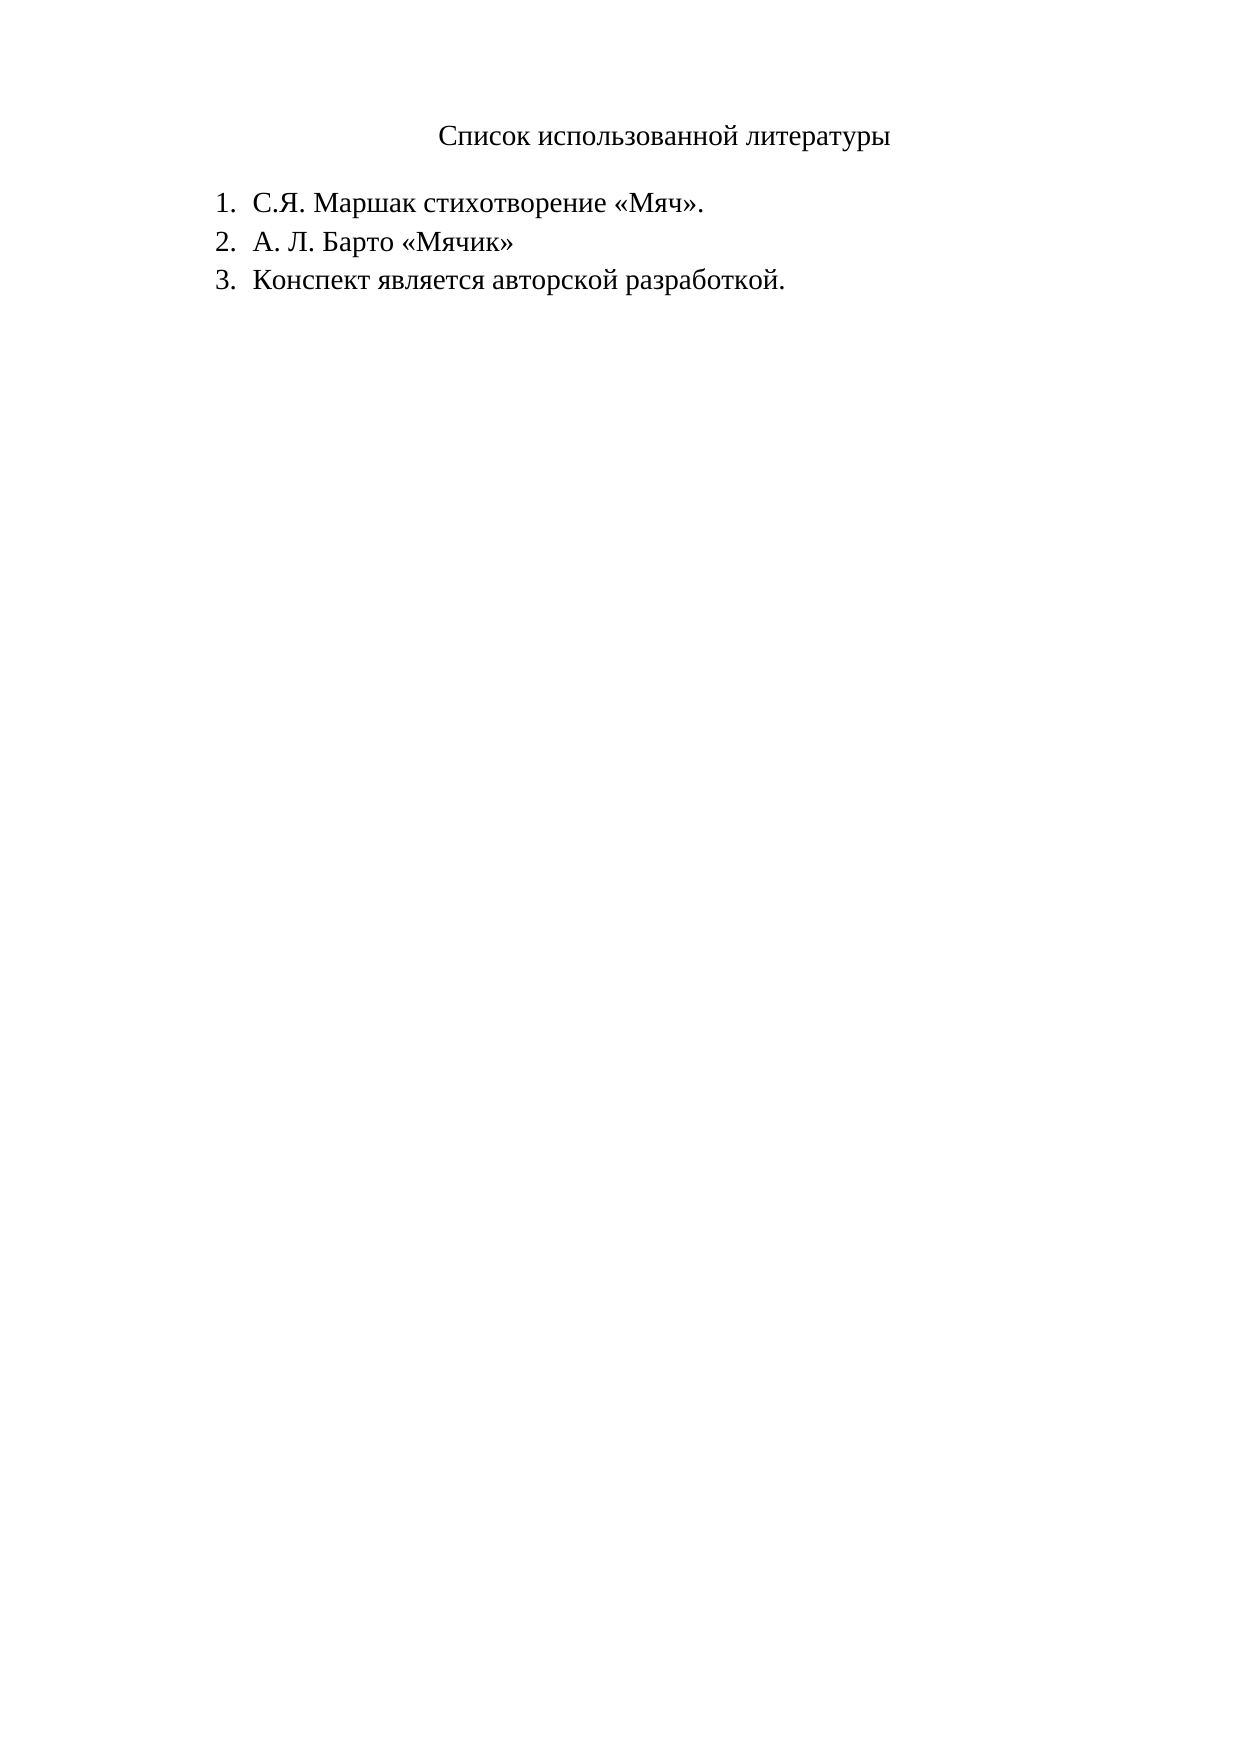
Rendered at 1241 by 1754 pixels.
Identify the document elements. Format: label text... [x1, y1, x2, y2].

list А. Л. Барто «Мячик» [215, 224, 1152, 257]
list С.Я. Маршак стихотворение «Мяч». [215, 185, 1152, 219]
text Список использованной литературы [177, 118, 1152, 152]
list Конспект является авторской разработкой. [215, 262, 1152, 296]
